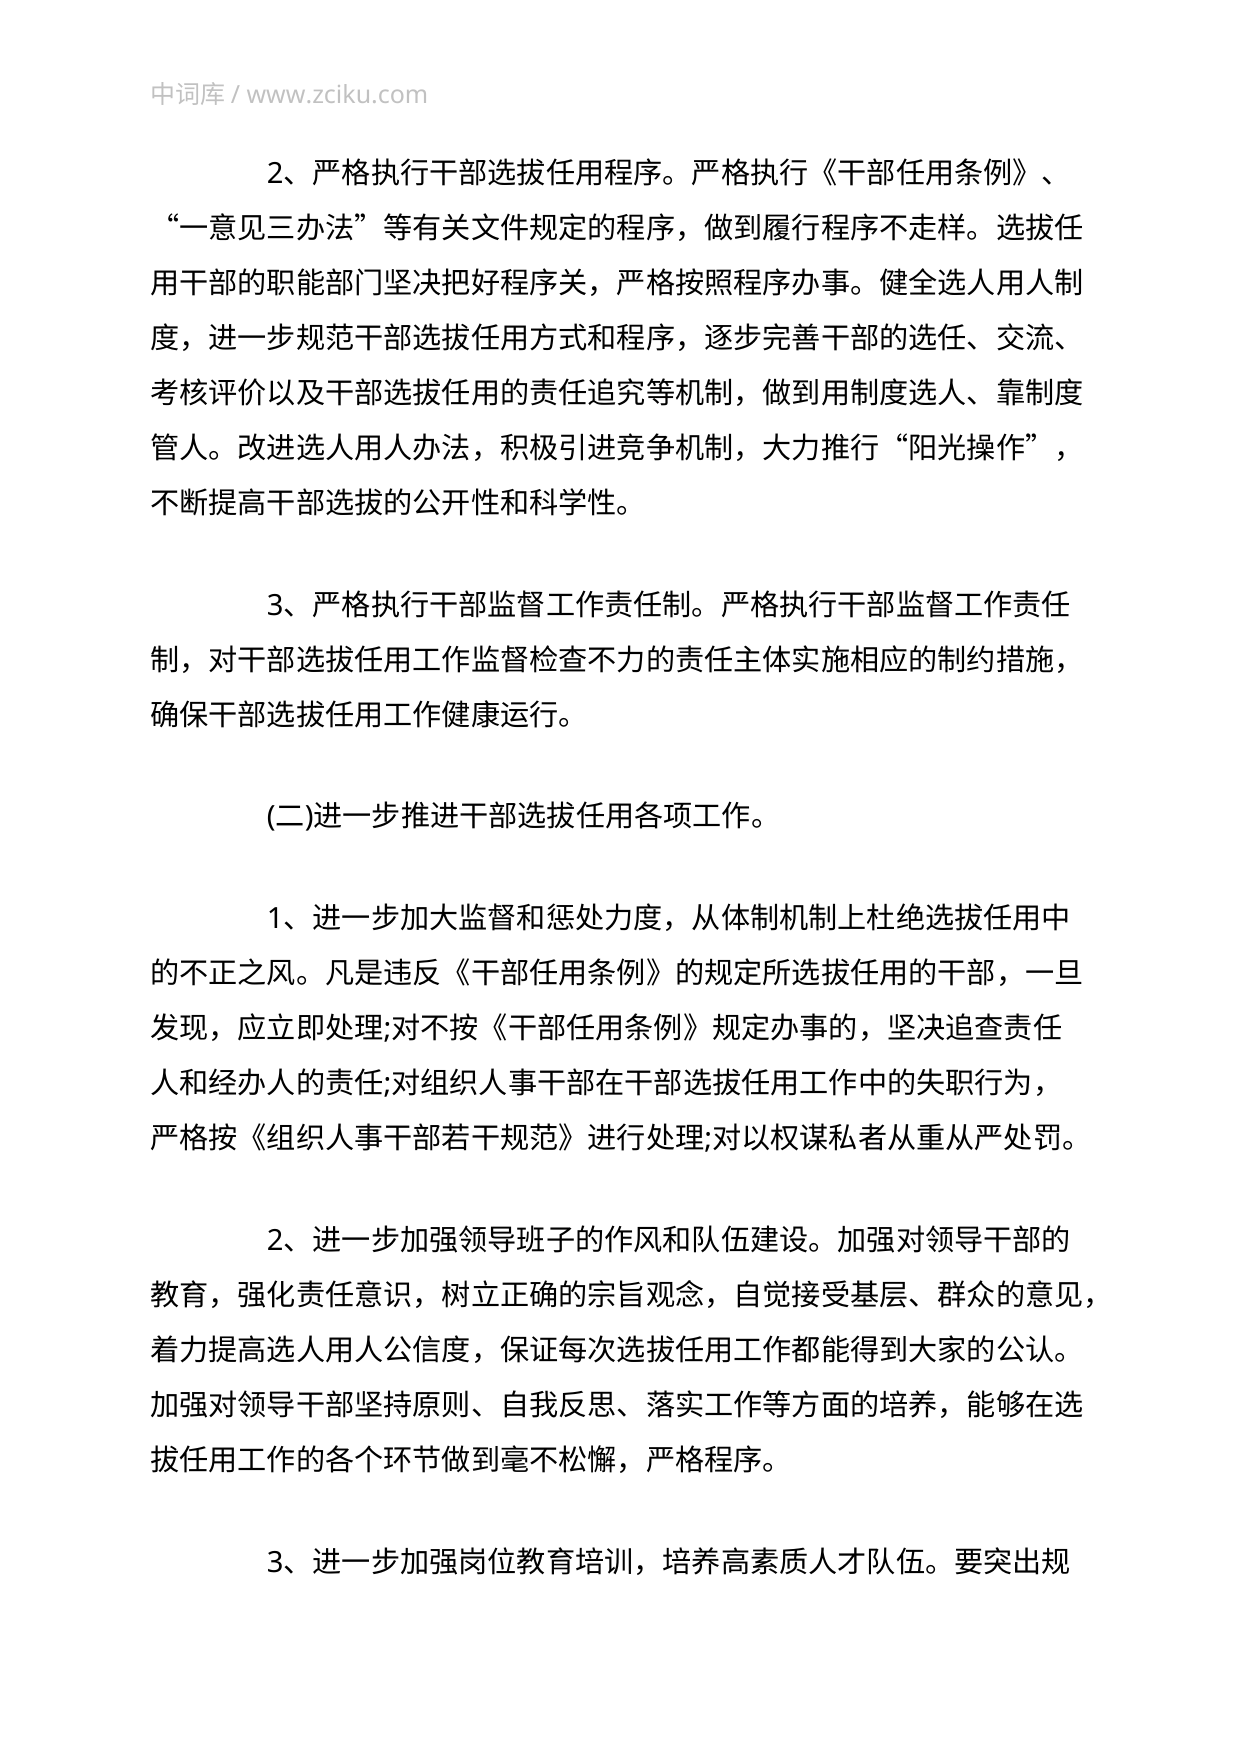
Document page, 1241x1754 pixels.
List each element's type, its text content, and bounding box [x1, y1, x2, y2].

text 2、进一步加强领导班子的作风和队伍建设。加强对领导干部的教育，强化责任意识，树立正确的宗旨观念，自觉接受基层、群众的意见，着力提高选人用人公信度，保证每次选拔任用工作都能得到大家的公认。加强对领导干部坚持原则、自我反思、落实工作等方面的培养，能够在选拔任用工作的各个环节做到毫不松懈，严格程序。 [150, 1217, 1090, 1479]
text 2、严格执行干部选拔任用程序。严格执行《干部任用条例》、“一意见三办法”等有关文件规定的程序，做到履行程序不走样。选拔任用干部的职能部门坚决把好程序关，严格按照程序办事。健全选人用人制度，进一步规范干部选拔任用方式和程序，逐步完善干部的选任、交流、考核评价以及干部选拔任用的责任追究等机制，做到用制度选人、靠制度管人。改进选人用人办法，积极引进竞争机制，大力推行“阳光操作”，不断提高干部选拔的公开性和科学性。 [150, 150, 1090, 522]
text 3、严格执行干部监督工作责任制。严格执行干部监督工作责任制，对干部选拔任用工作监督检查不力的责任主体实施相应的制约措施，确保干部选拔任用工作健康运行。 [150, 581, 1090, 733]
text 1、进一步加大监督和惩处力度，从体制机制上杜绝选拔任用中的不正之风。凡是违反《干部任用条例》的规定所选拔任用的干部，一旦发现，应立即处理;对不按《干部任用条例》规定办事的，坚决追查责任人和经办人的责任;对组织人事干部在干部选拔任用工作中的失职行为，严格按《组织人事干部若干规范》进行处理;对以权谋私者从重从严处罚。 [150, 895, 1090, 1157]
text (二)进一步推进干部选拔任用各项工作。 [150, 793, 1090, 835]
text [150, 1538, 1090, 1581]
